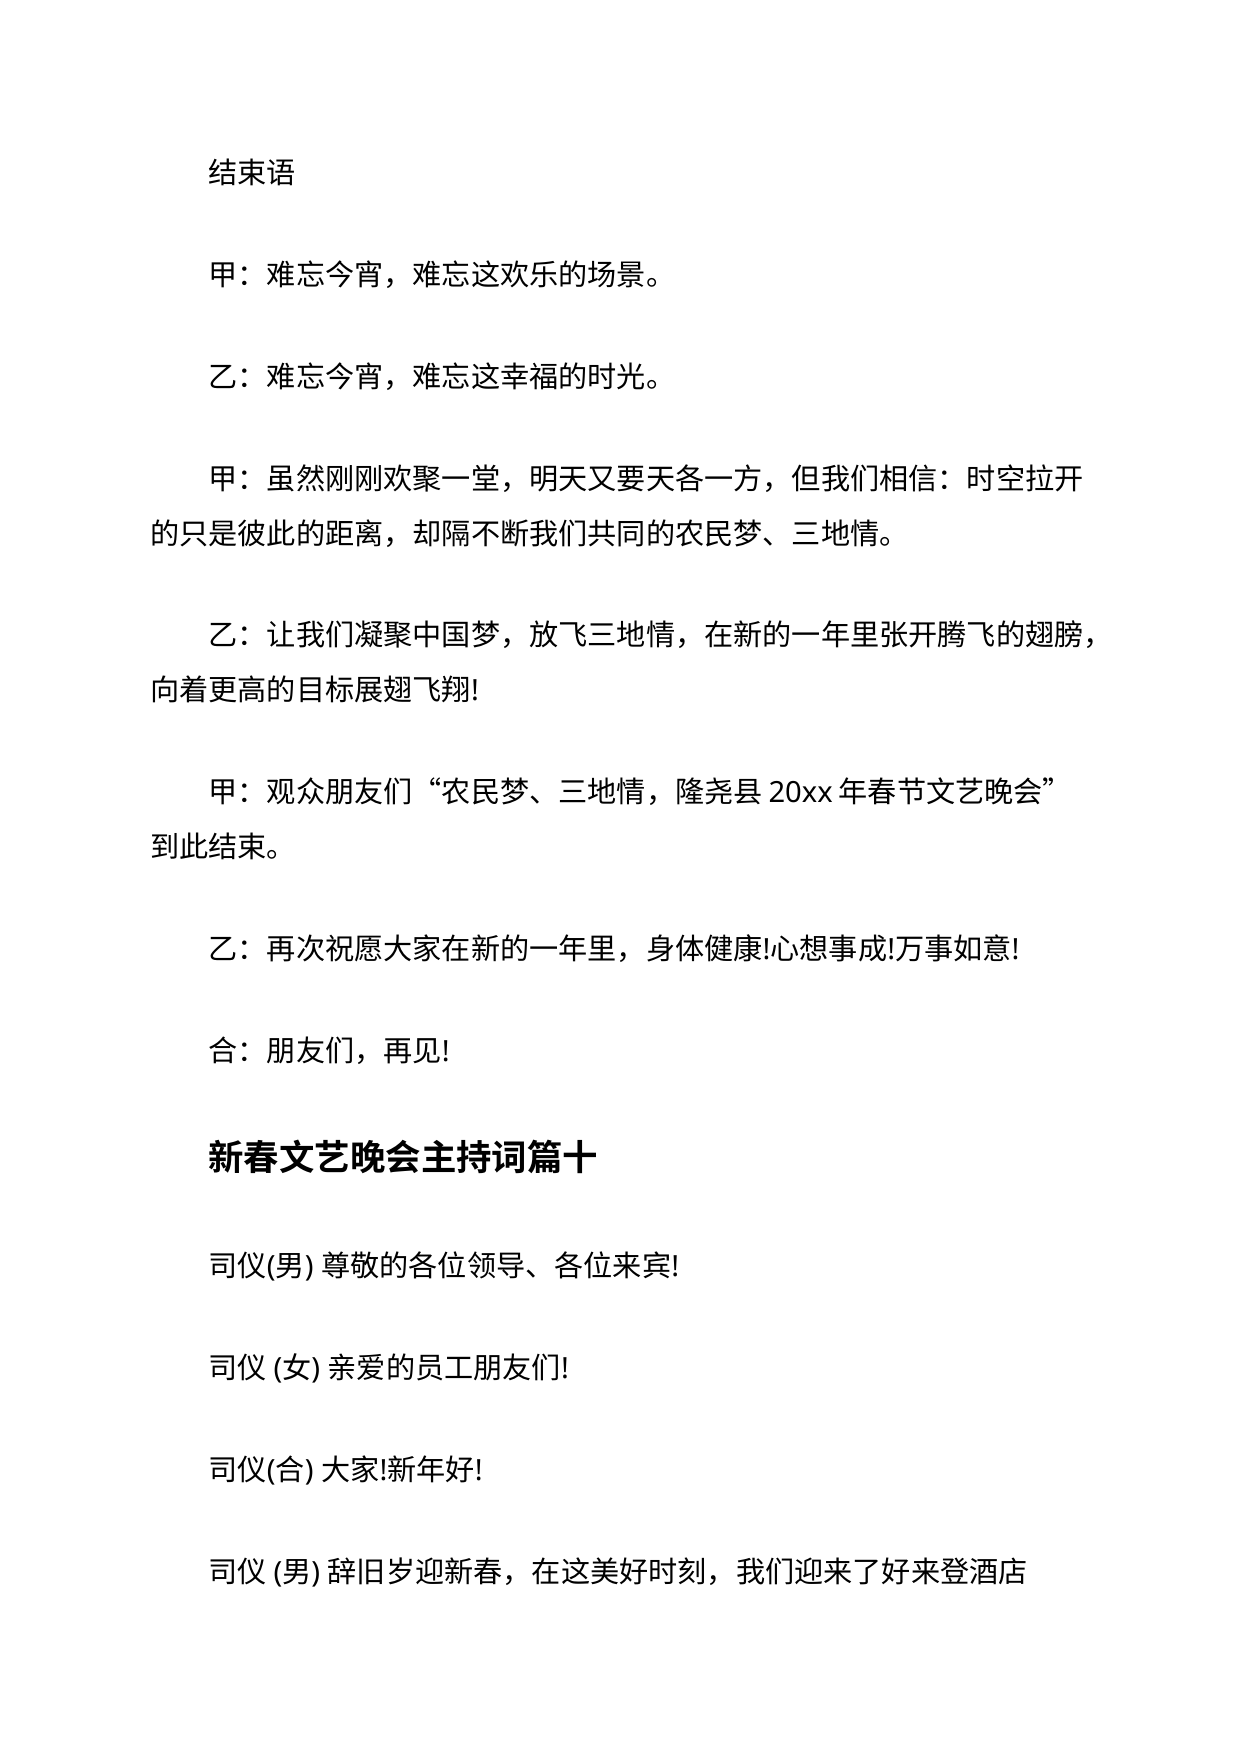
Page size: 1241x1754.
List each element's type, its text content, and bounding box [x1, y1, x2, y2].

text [150, 1549, 1090, 1591]
text 甲：观众朋友们“农民梦、三地情，隆尧县20xx年春节文艺晚会”到此结束。 [150, 769, 1090, 866]
text 司仪 (女) 亲爱的员工朋友们! [150, 1345, 1090, 1387]
text 司仪(合) 大家!新年好! [150, 1447, 1090, 1489]
text 合：朋友们，再见! [150, 1028, 1090, 1070]
text 乙：让我们凝聚中国梦，放飞三地情，在新的一年里张开腾飞的翅膀，向着更高的目标展翅飞翔! [150, 612, 1090, 709]
text 新春文艺晚会主持词篇十 [150, 1129, 1090, 1181]
text 司仪(男) 尊敬的各位领导、各位来宾! [150, 1243, 1090, 1285]
text 甲：虽然刚刚欢聚一堂，明天又要天各一方，但我们相信：时空拉开的只是彼此的距离，却隔不断我们共同的农民梦、三地情。 [150, 455, 1090, 552]
text 乙：再次祝愿大家在新的一年里，身体健康!心想事成!万事如意! [150, 926, 1090, 968]
text 结束语 [150, 150, 1090, 192]
text 甲：难忘今宵，难忘这欢乐的场景。 [150, 252, 1090, 294]
text 乙：难忘今宵，难忘这幸福的时光。 [150, 353, 1090, 396]
